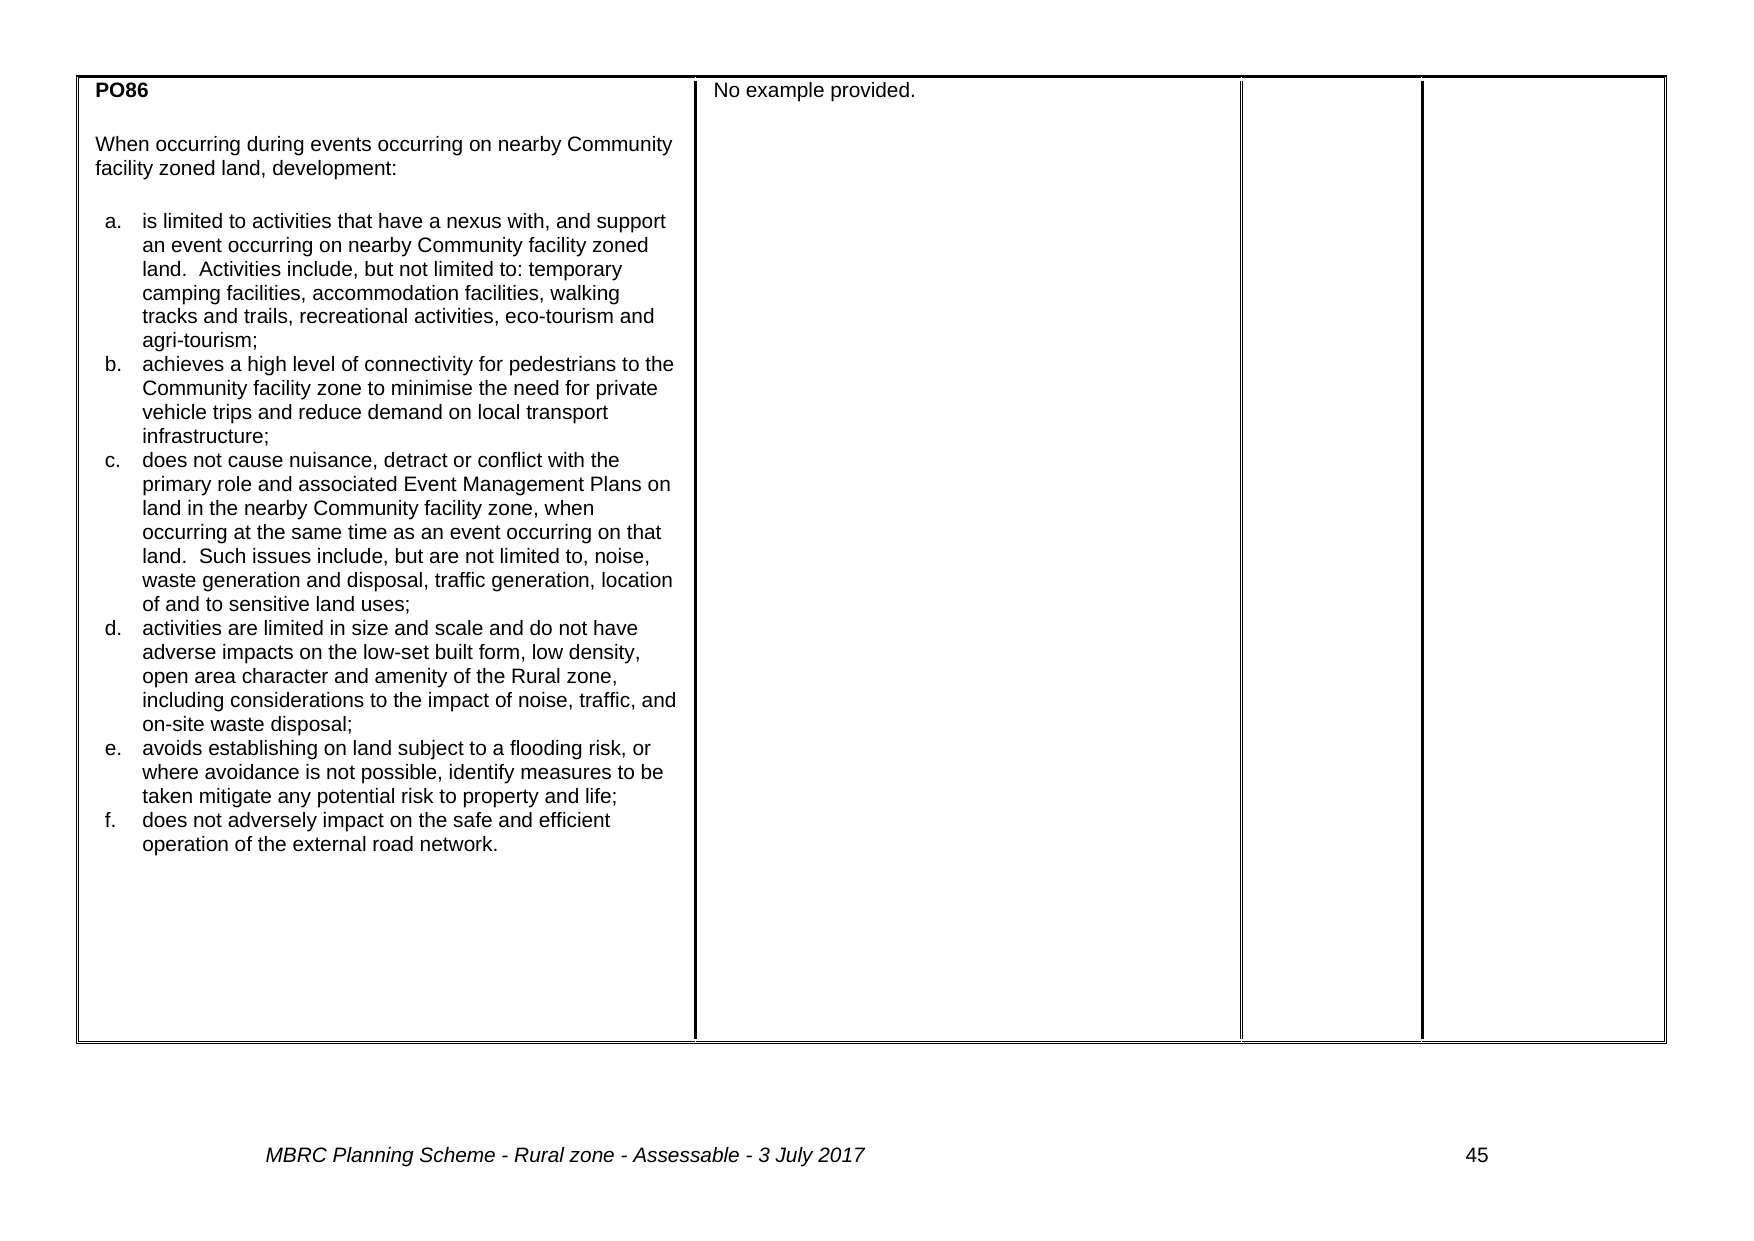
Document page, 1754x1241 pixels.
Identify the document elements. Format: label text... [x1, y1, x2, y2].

table_cell [1242, 77, 1422, 1041]
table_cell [695, 78, 1242, 1041]
table_cell PO86 When occurring during events occurring on nearby Community facility zoned land, development: is limited to activities that have a nexus with, and support an event occurring on nearby Community facility zoned land. Activities include, but not limited to: temporary camping facilities, accommodation facilities, walking tracks and trails, recreational activities, eco-tourism and agri-tourism; achieves a high level of connectivity for pedestrians to the Community facility zone to minimise the need for private vehicle trips and reduce demand on local transport infrastructure; does not cause nuisance, detract or conflict with the primary role and associated Event Management Plans on land in the nearby Community facility zone, when occurring at the same time as an event occurring on that land. Such issues include, but are not limited to, noise, waste generation and disposal, traffic generation, location of and to sensitive land uses; activities are limited in size and scale and do not have adverse impacts on the low-set built form, low density, open area character and amenity of the Rural zone, including considerations to the impact of noise, traffic, and on-site waste disposal; avoids establishing on land subject to a flooding risk, or where avoidance is not possible, identify measures to be taken mitigate any potential risk to property and life; does not adversely impact on the safe and efficient operation of the external road network. [79, 78, 695, 1041]
table_cell [1422, 78, 1664, 1041]
